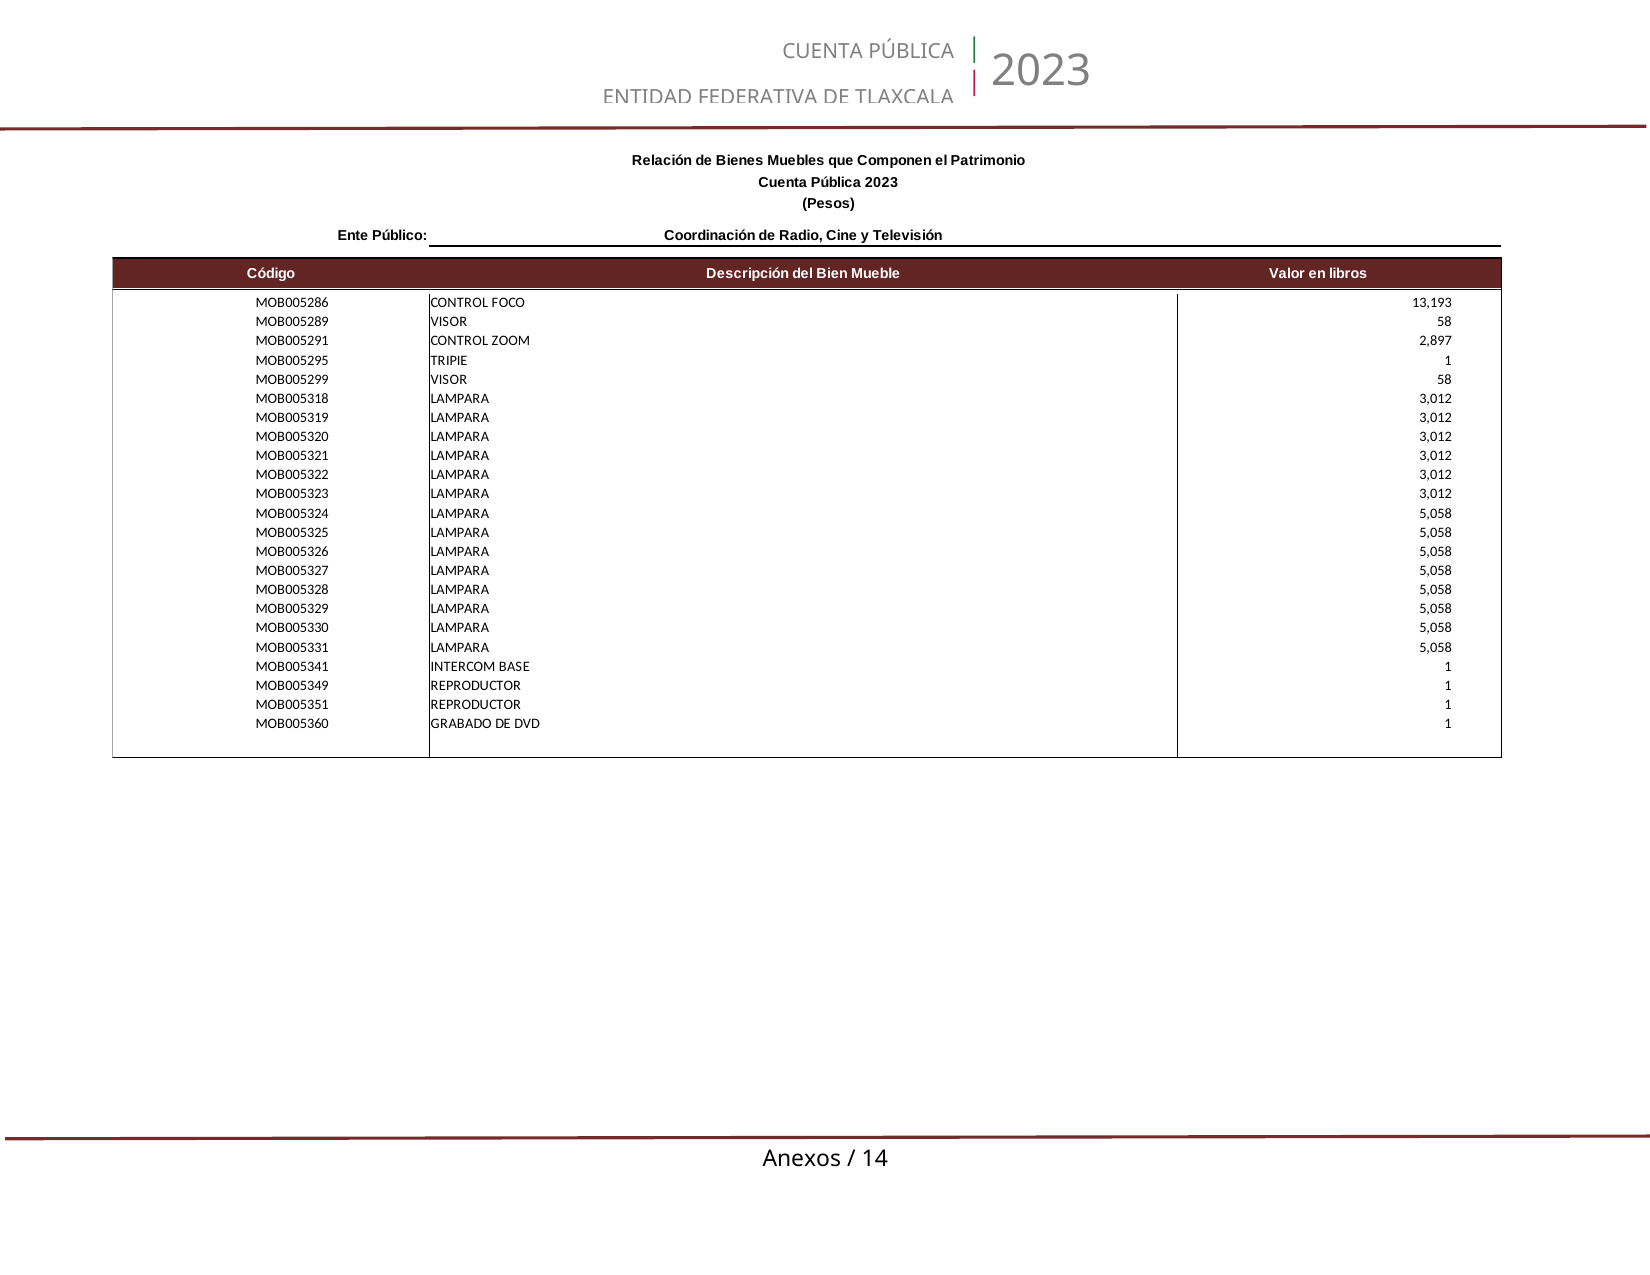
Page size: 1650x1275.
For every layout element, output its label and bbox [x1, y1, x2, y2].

picture [968, 28, 985, 99]
